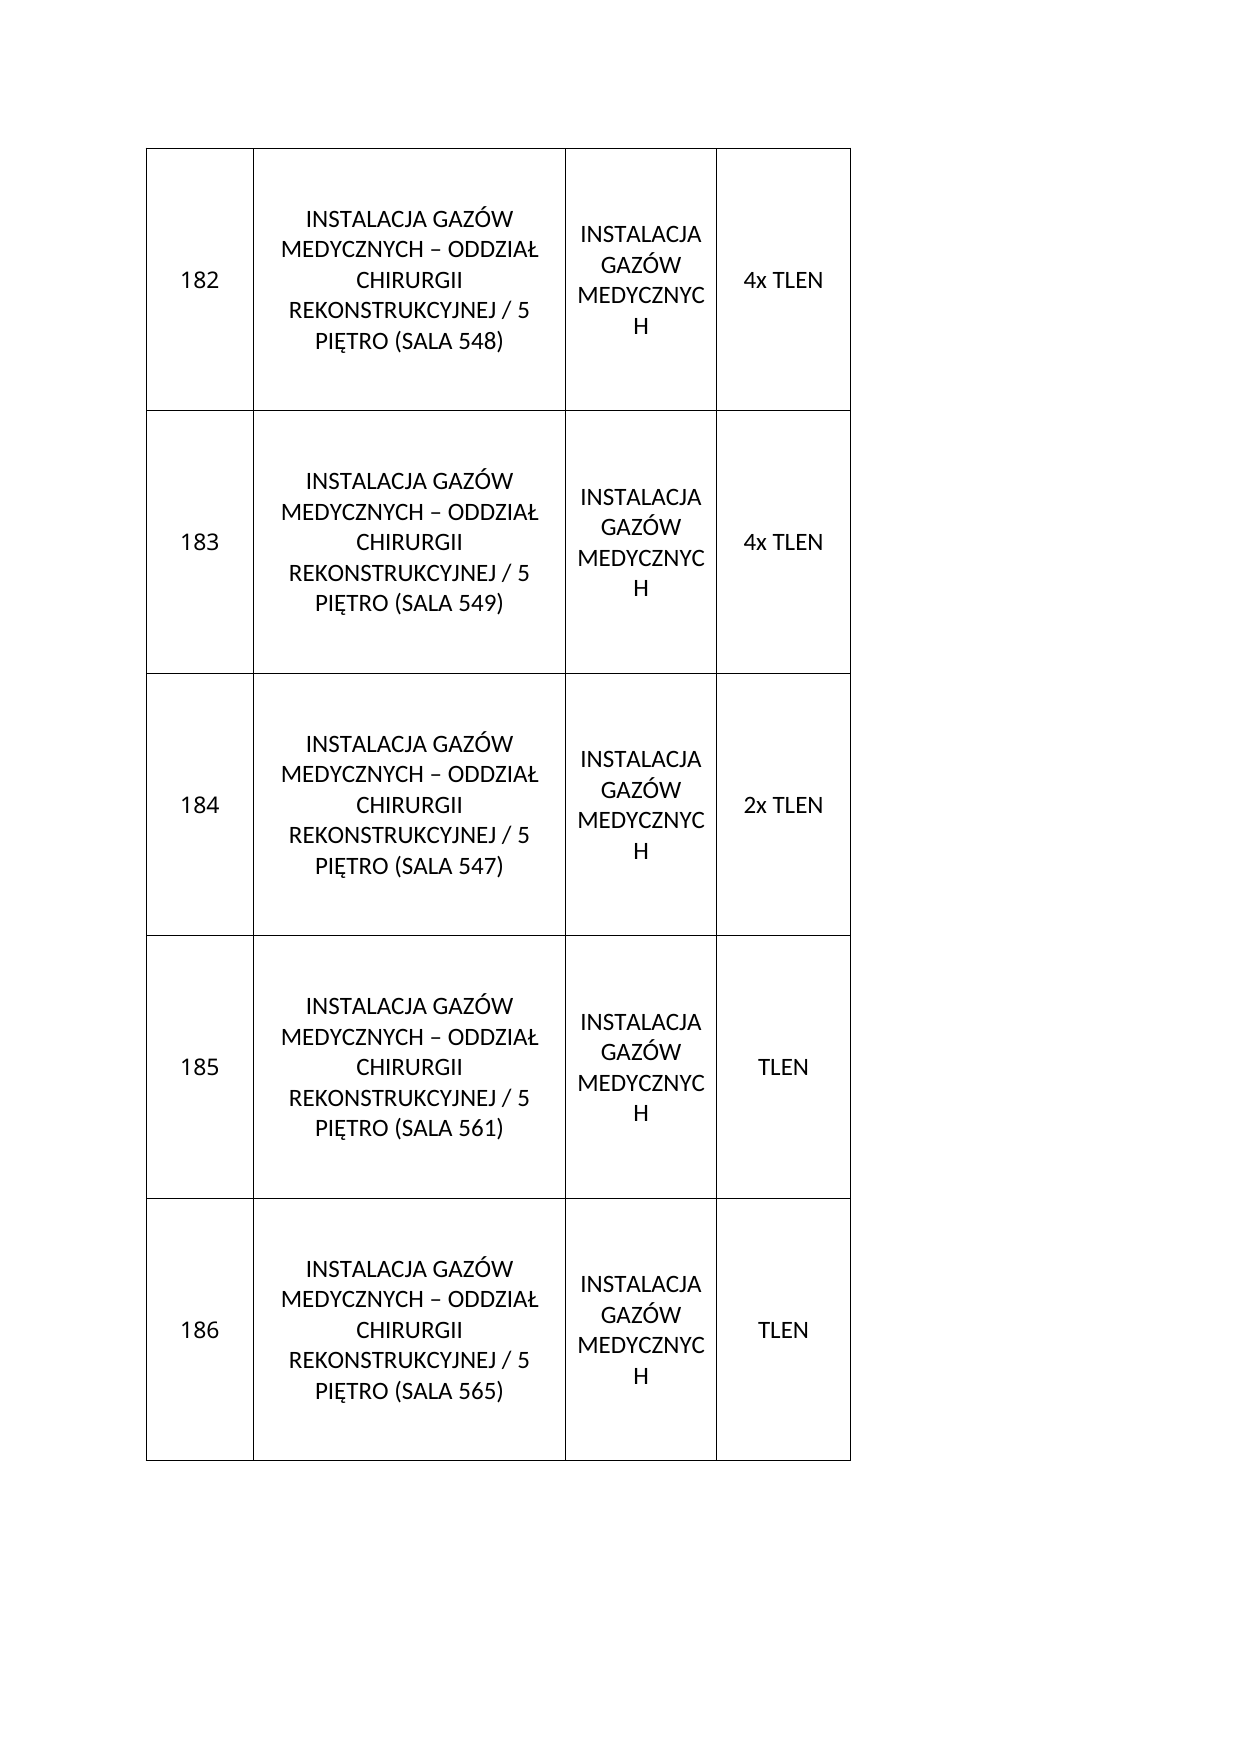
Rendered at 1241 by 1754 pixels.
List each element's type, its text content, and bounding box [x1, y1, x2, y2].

table_cell 185 [147, 936, 253, 1198]
table_cell INSTALACJA GAZÓW MEDYCZNYCH – ODDZIAŁ CHIRURGII REKONSTRUKCYJNEJ / 5 PIĘTRO (SALA 565) [254, 1199, 565, 1460]
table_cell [566, 149, 716, 410]
table_cell TLEN [717, 936, 850, 1198]
table_cell INSTALACJA GAZÓW MEDYCZNYCH – ODDZIAŁ CHIRURGII REKONSTRUKCYJNEJ / 5 PIĘTRO (SALA 548) [254, 149, 565, 410]
table_cell 183 [147, 411, 253, 673]
table_cell 184 [147, 674, 253, 935]
table_cell 2x TLEN [717, 674, 850, 935]
table_cell INSTALACJA GAZÓW MEDYCZNYCH – ODDZIAŁ CHIRURGII REKONSTRUKCYJNEJ / 5 PIĘTRO (SALA 549) [254, 411, 565, 673]
table_cell 182 [147, 149, 253, 410]
table_cell TLEN [717, 1199, 850, 1460]
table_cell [566, 1199, 716, 1460]
table_cell INSTALACJA GAZÓW MEDYCZNYCH [566, 411, 716, 673]
table_cell 4x TLEN [717, 149, 850, 410]
table_cell 4x TLEN [717, 411, 850, 673]
table_cell INSTALACJA GAZÓW MEDYCZNYCH – ODDZIAŁ CHIRURGII REKONSTRUKCYJNEJ / 5 PIĘTRO (SALA 547) [254, 674, 565, 935]
table_cell 186 [147, 1199, 253, 1460]
table_cell INSTALACJA GAZÓW MEDYCZNYCH [566, 674, 716, 935]
table_cell INSTALACJA GAZÓW MEDYCZNYCH [566, 936, 716, 1198]
table_cell INSTALACJA GAZÓW MEDYCZNYCH – ODDZIAŁ CHIRURGII REKONSTRUKCYJNEJ / 5 PIĘTRO (SALA 561) [254, 936, 565, 1198]
